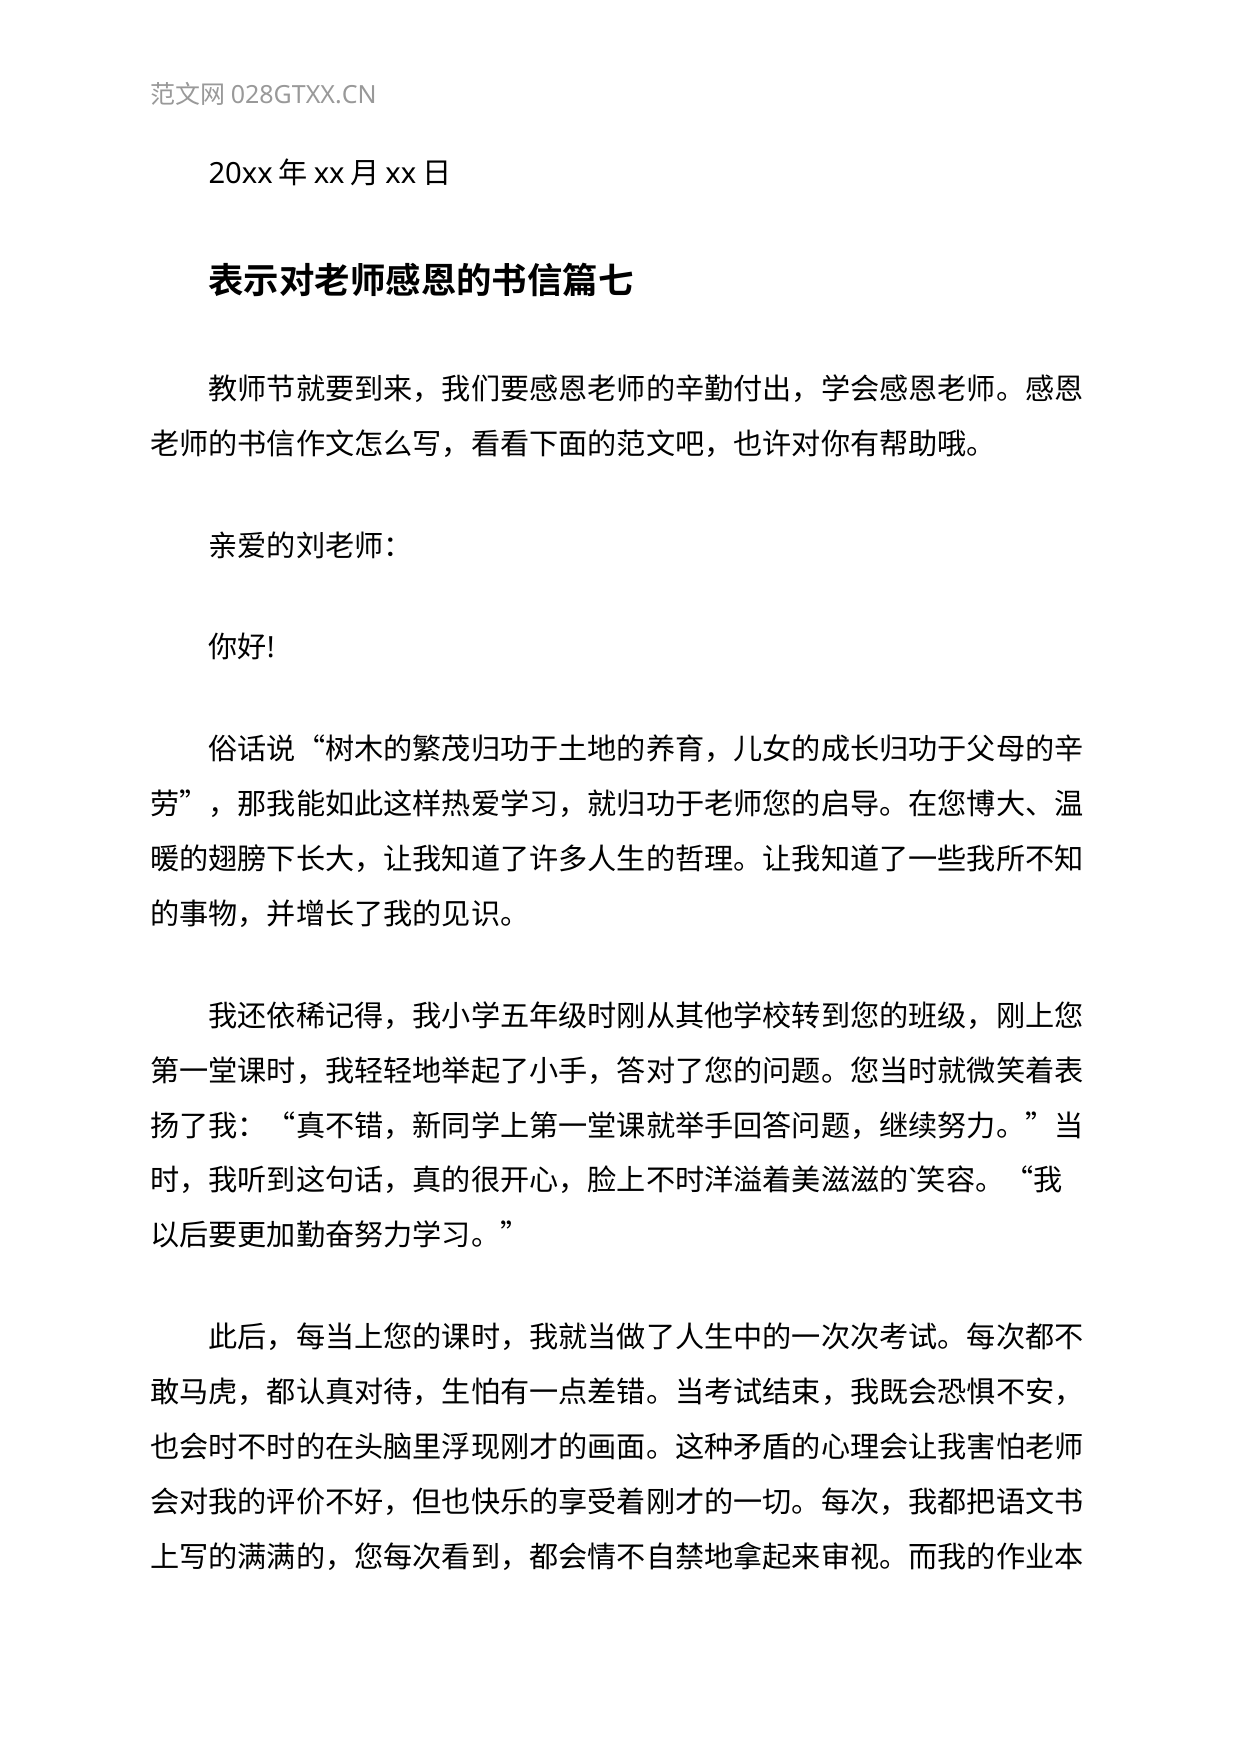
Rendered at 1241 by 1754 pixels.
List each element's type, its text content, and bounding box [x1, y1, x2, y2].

text 亲爱的刘老师： [150, 522, 1090, 564]
text 20xx年xx月xx日 [150, 150, 1090, 192]
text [150, 1314, 1090, 1576]
text 你好! [150, 624, 1090, 666]
text 表示对老师感恩的书信篇七 [150, 252, 1090, 303]
text 教师节就要到来，我们要感恩老师的辛勤付出，学会感恩老师。感恩老师的书信作文怎么写，看看下面的范文吧，也许对你有帮助哦。 [150, 365, 1090, 463]
text 俗话说“树木的繁茂归功于土地的养育，儿女的成长归功于父母的辛劳”，那我能如此这样热爱学习，就归功于老师您的启导。在您博大、温暖的翅膀下长大，让我知道了许多人生的哲理。让我知道了一些我所不知的事物，并增长了我的见识。 [150, 726, 1090, 933]
text 我还依稀记得，我小学五年级时刚从其他学校转到您的班级，刚上您第一堂课时，我轻轻地举起了小手，答对了您的问题。您当时就微笑着表扬了我：“真不错，新同学上第一堂课就举手回答问题，继续努力。”当时，我听到这句话，真的很开心，脸上不时洋溢着美滋滋的`笑容。“我以后要更加勤奋努力学习。” [150, 992, 1090, 1254]
